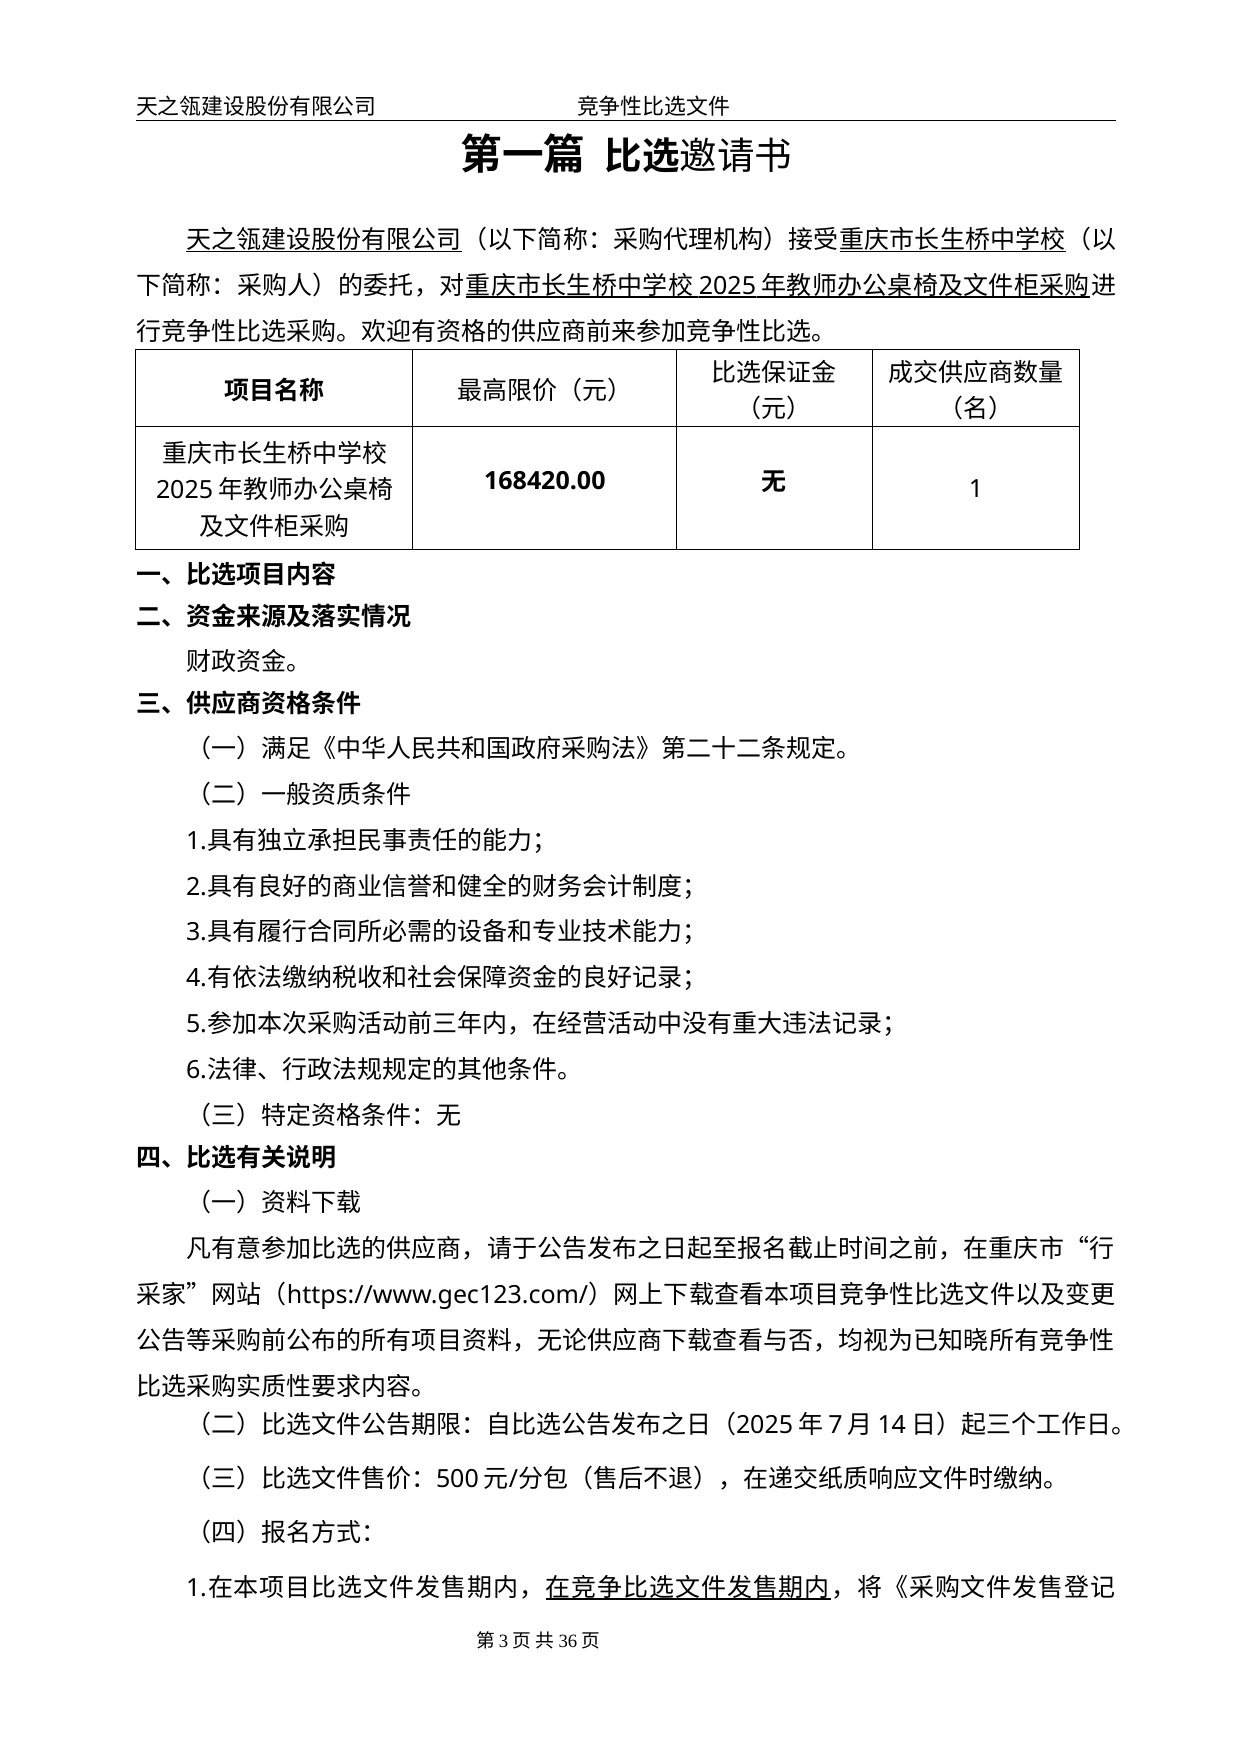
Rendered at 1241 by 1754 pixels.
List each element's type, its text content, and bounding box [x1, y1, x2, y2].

text 6.法律、行政法规规定的其他条件。 [136, 1042, 1116, 1087]
text 5.参加本次采购活动前三年内，在经营活动中没有重大违法记录； [136, 996, 1116, 1042]
table_header 成交供应商数量（名） [873, 350, 1079, 426]
text （二）比选文件公告期限：自比选公告发布之日（2025年7月14日）起三个工作日。 [136, 1404, 1116, 1440]
table_header 最高限价（元） [413, 350, 676, 426]
table_header 比选保证金（元） [677, 350, 872, 426]
text （三）比选文件售价：500元/分包（售后不退），在递交纸质响应文件时缴纳。 [136, 1458, 1116, 1495]
text （四）报名方式： [136, 1513, 1116, 1549]
text （二）一般资质条件 [136, 767, 1116, 812]
table_cell 168420.00 [413, 427, 676, 549]
text 三、供应商资格条件 [136, 679, 1116, 721]
text （一）资料下载 [136, 1175, 1116, 1221]
text 1.具有独立承担民事责任的能力； [136, 812, 1116, 858]
text 凡有意参加比选的供应商，请于公告发布之日起至报名截止时间之前，在重庆市“行采家”网站（https://www.gec123.com/）网上下载查看本项目竞争性比选文件以及变更公告等采购前公布的所有项目资料，无论供应商下载查看与否，均视为已知晓所有竞争性比选采购实质性要求内容。 [136, 1221, 1116, 1404]
text 2.具有良好的商业信誉和健全的财务会计制度； [136, 858, 1116, 904]
text 一、比选项目内容 [136, 550, 1116, 592]
table_cell 无 [677, 427, 872, 549]
table_cell 1 [873, 427, 1079, 549]
table_cell 重庆市长生桥中学校2025年教师办公桌椅及文件柜采购 [136, 427, 412, 549]
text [136, 1567, 1116, 1603]
text 4.有依法缴纳税收和社会保障资金的良好记录； [136, 950, 1116, 996]
text 第一篇 比选邀请书 [136, 121, 1116, 182]
text 二、资金来源及落实情况 [136, 592, 1116, 633]
text （一）满足《中华人民共和国政府采购法》第二十二条规定。 [136, 721, 1116, 767]
text 四、比选有关说明 [136, 1133, 1116, 1175]
text 3.具有履行合同所必需的设备和专业技术能力； [136, 904, 1116, 950]
text （三）特定资格条件：无 [136, 1087, 1116, 1133]
text 财政资金。 [136, 633, 1116, 679]
text 天之瓴建设股份有限公司（以下简称：采购代理机构）接受重庆市长生桥中学校（以下简称：采购人）的委托，对重庆市长生桥中学校2025年教师办公桌椅及文件柜采购进行竞争性比选采购。欢迎有资格的供应商前来参加竞争性比选。 [136, 212, 1116, 349]
table_header 项目名称 [136, 350, 412, 426]
